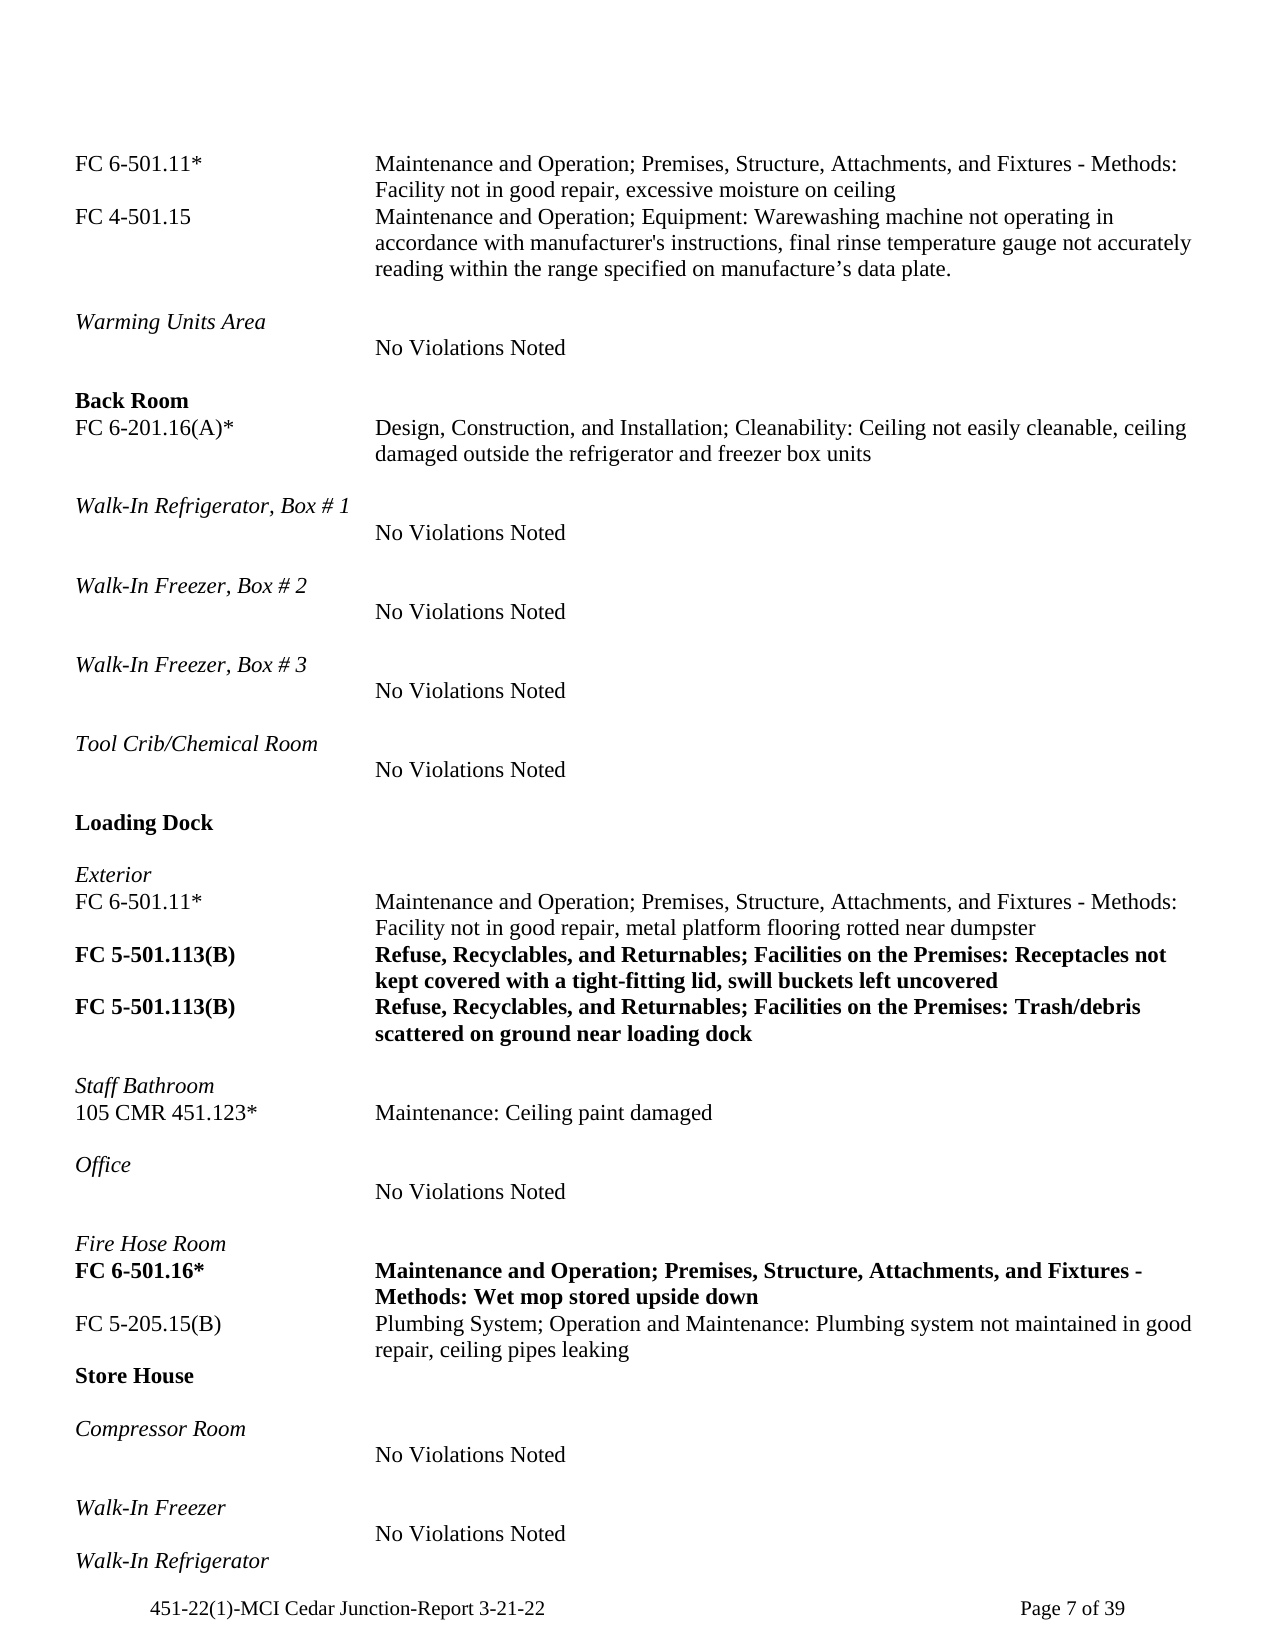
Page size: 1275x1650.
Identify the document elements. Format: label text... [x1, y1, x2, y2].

text No Violations Noted [75, 1441, 1200, 1468]
text Tool Crib/Chemical Room [75, 730, 1200, 756]
text No Violations Noted [75, 519, 1200, 545]
text FC 6-501.16* Maintenance and Operation; Premises, Structure, Attachments, and Fixtures - Methods: Wet mop stored upside down [75, 1257, 1200, 1309]
text Compressor Room [75, 1415, 1200, 1441]
text 105 CMR 451.123* Maintenance: Ceiling paint damaged [75, 1099, 1200, 1125]
text No Violations Noted [75, 1178, 1200, 1204]
text Fire Hose Room [75, 1231, 1200, 1257]
text Exterior [75, 862, 1200, 888]
text Loading Dock [75, 809, 1200, 835]
text FC 5-501.113(B) Refuse, Recyclables, and Returnables; Facilities on the Premises: Receptacles not kept covered with a tight-fitting lid, swill buckets left uncovered [75, 941, 1200, 993]
text Walk-In Refrigerator [75, 1547, 1200, 1573]
text Office [75, 1151, 1200, 1178]
text Back Room [75, 387, 1200, 413]
text Walk-In Refrigerator, Box # 1 [75, 493, 1200, 519]
text Walk-In Freezer, Box # 2 [75, 572, 1200, 598]
text Walk-In Freezer [75, 1494, 1200, 1520]
text No Violations Noted [75, 677, 1200, 703]
text FC 6-501.11* Maintenance and Operation; Premises, Structure, Attachments, and Fixtures - Methods: Facility not in good repair, excessive moisture on ceiling [75, 150, 1200, 203]
text Staff Bathroom [75, 1072, 1200, 1099]
text Walk-In Freezer, Box # 3 [75, 651, 1200, 677]
text No Violations Noted [75, 334, 1200, 361]
text No Violations Noted [75, 1520, 1200, 1547]
text No Violations Noted [75, 756, 1200, 782]
text Warming Units Area [75, 308, 1200, 334]
text FC 5-501.113(B) Refuse, Recyclables, and Returnables; Facilities on the Premises: Trash/debris scattered on ground near loading dock [75, 993, 1200, 1046]
text FC 6-501.11* Maintenance and Operation; Premises, Structure, Attachments, and Fixtures - Methods: Facility not in good repair, metal platform flooring rotted near dumpster [75, 888, 1200, 941]
text FC 5-205.15(B) Plumbing System; Operation and Maintenance: Plumbing system not maintained in good repair, ceiling pipes leaking [75, 1309, 1200, 1362]
text No Violations Noted [75, 598, 1200, 624]
text FC 4-501.15 Maintenance and Operation; Equipment: Warewashing machine not operating in accordance with manufacturer's instructions, final rinse temperature gauge not accurately reading within the range specified on manufacture’s data plate. [75, 203, 1200, 282]
text Store House [75, 1362, 1200, 1389]
text FC 6-201.16(A)* Design, Construction, and Installation; Cleanability: Ceiling not easily cleanable, ceiling damaged outside the refrigerator and freezer box units [75, 413, 1200, 466]
